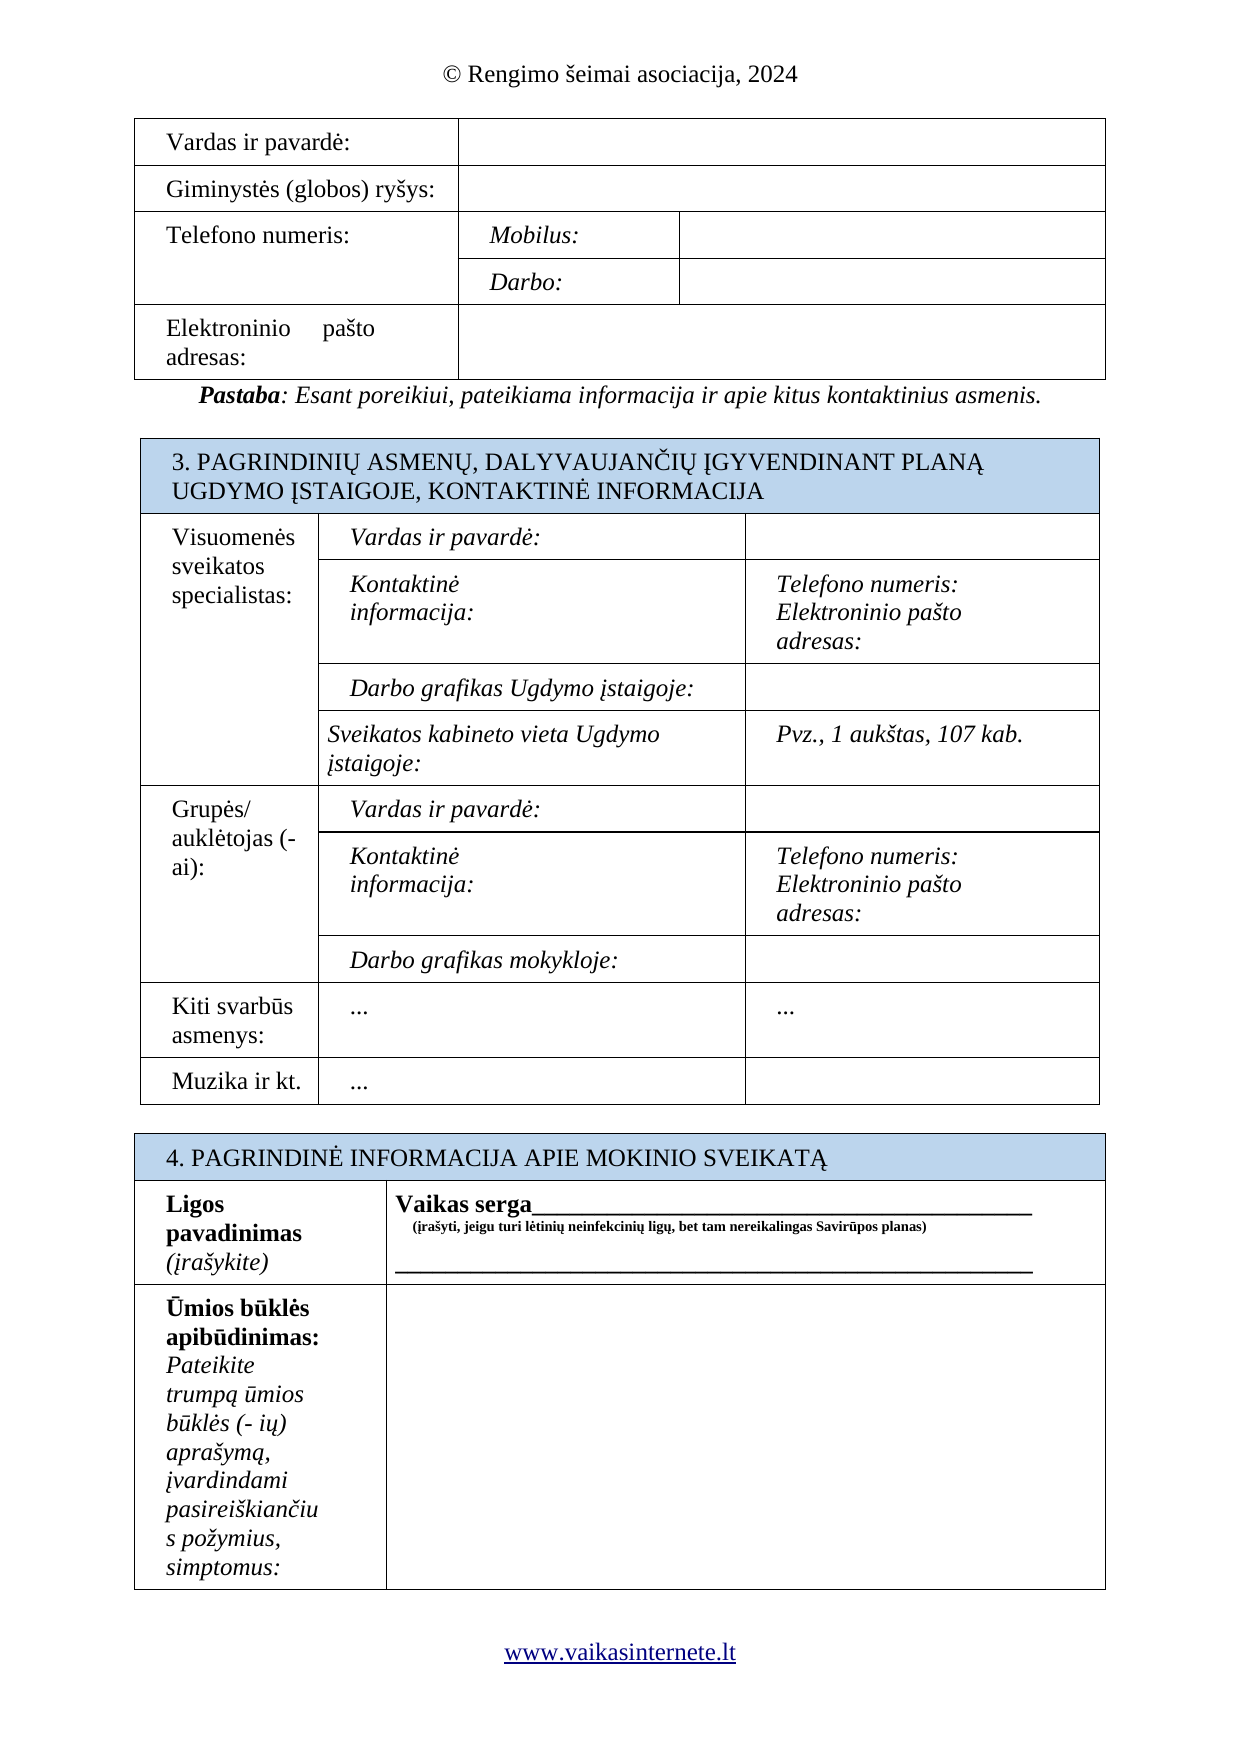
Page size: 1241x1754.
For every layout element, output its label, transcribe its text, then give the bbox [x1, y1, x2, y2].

table_cell [746, 514, 1099, 559]
table_cell Ligos pavadinimas (įrašykite) [135, 1181, 386, 1284]
text Pastaba: Esant poreikiui, pateikiama informacija ir apie kitus kontaktinius asmenis. [118, 380, 1122, 409]
table_cell Vardas ir pavardė: [319, 514, 745, 559]
table_cell Visuomenės sveikatos specialistas: [141, 514, 318, 785]
table_cell Pvz., 1 aukštas, 107 kab. [746, 711, 1099, 785]
table_cell Kiti svarbūs asmenys: [141, 983, 318, 1057]
table_cell Telefono numeris: Elektroninio pašto adresas: [746, 833, 1099, 935]
table_cell [387, 1285, 1105, 1589]
table_header 4. PAGRINDINĖ INFORMACIJA APIE MOKINIO SVEIKATĄ [135, 1134, 1105, 1180]
table_cell [680, 259, 1105, 304]
table_cell Darbo grafikas Ugdymo įstaigoje: [319, 664, 745, 710]
table_cell [459, 166, 1105, 211]
table_cell Telefono numeris: Elektroninio pašto adresas: [746, 560, 1099, 663]
table_cell ... [746, 983, 1099, 1057]
table_cell [746, 936, 1099, 982]
table_cell Mobilus: [459, 212, 679, 257]
table_cell ... [319, 983, 745, 1057]
table_cell Kontaktinė informacija: [319, 833, 745, 935]
table_header 3. PAGRINDINIŲ ASMENŲ, DALYVAUJANČIŲ ĮGYVENDINANT PLANĄ UGDYMO ĮSTAIGOJE, KONTAKTINĖ INFORMACIJA [141, 439, 1099, 513]
table_cell Elektroninio pašto adresas: [135, 305, 458, 379]
table_cell [459, 119, 1105, 164]
table_cell [746, 664, 1099, 710]
table_cell [680, 212, 1105, 257]
table_cell Kontaktinė informacija: [319, 560, 745, 663]
table_cell Muzika ir kt. [141, 1058, 318, 1103]
table_cell [459, 305, 1105, 379]
table_cell Ūmios būklės apibūdinimas: Pateikite trumpą ūmios būklės (- ių) aprašymą, įvardindami pasireiškiančius požymius, simptomus: [135, 1285, 386, 1589]
table_cell Grupės/ auklėtojas (-ai): [141, 786, 318, 982]
table_cell Sveikatos kabineto vieta Ugdymo įstaigoje: [319, 711, 745, 785]
table_cell Telefono numeris: [135, 212, 458, 304]
table_cell Vaikas serga________________________________________ (įrašyti, jeigu turi lėtinių neinfekcinių ligų, bet tam nereikalingas Savirūpos planas) ___________________________________________________ [387, 1181, 1105, 1284]
table_cell [746, 1058, 1099, 1103]
table_cell Darbo grafikas mokykloje: [319, 936, 745, 982]
table_cell ... [319, 1058, 745, 1103]
table_cell Darbo: [459, 259, 679, 304]
table_cell Vardas ir pavardė: [319, 786, 745, 831]
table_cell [135, 119, 458, 164]
table_cell [746, 786, 1099, 831]
table_cell Giminystės (globos) ryšys: [135, 166, 458, 211]
